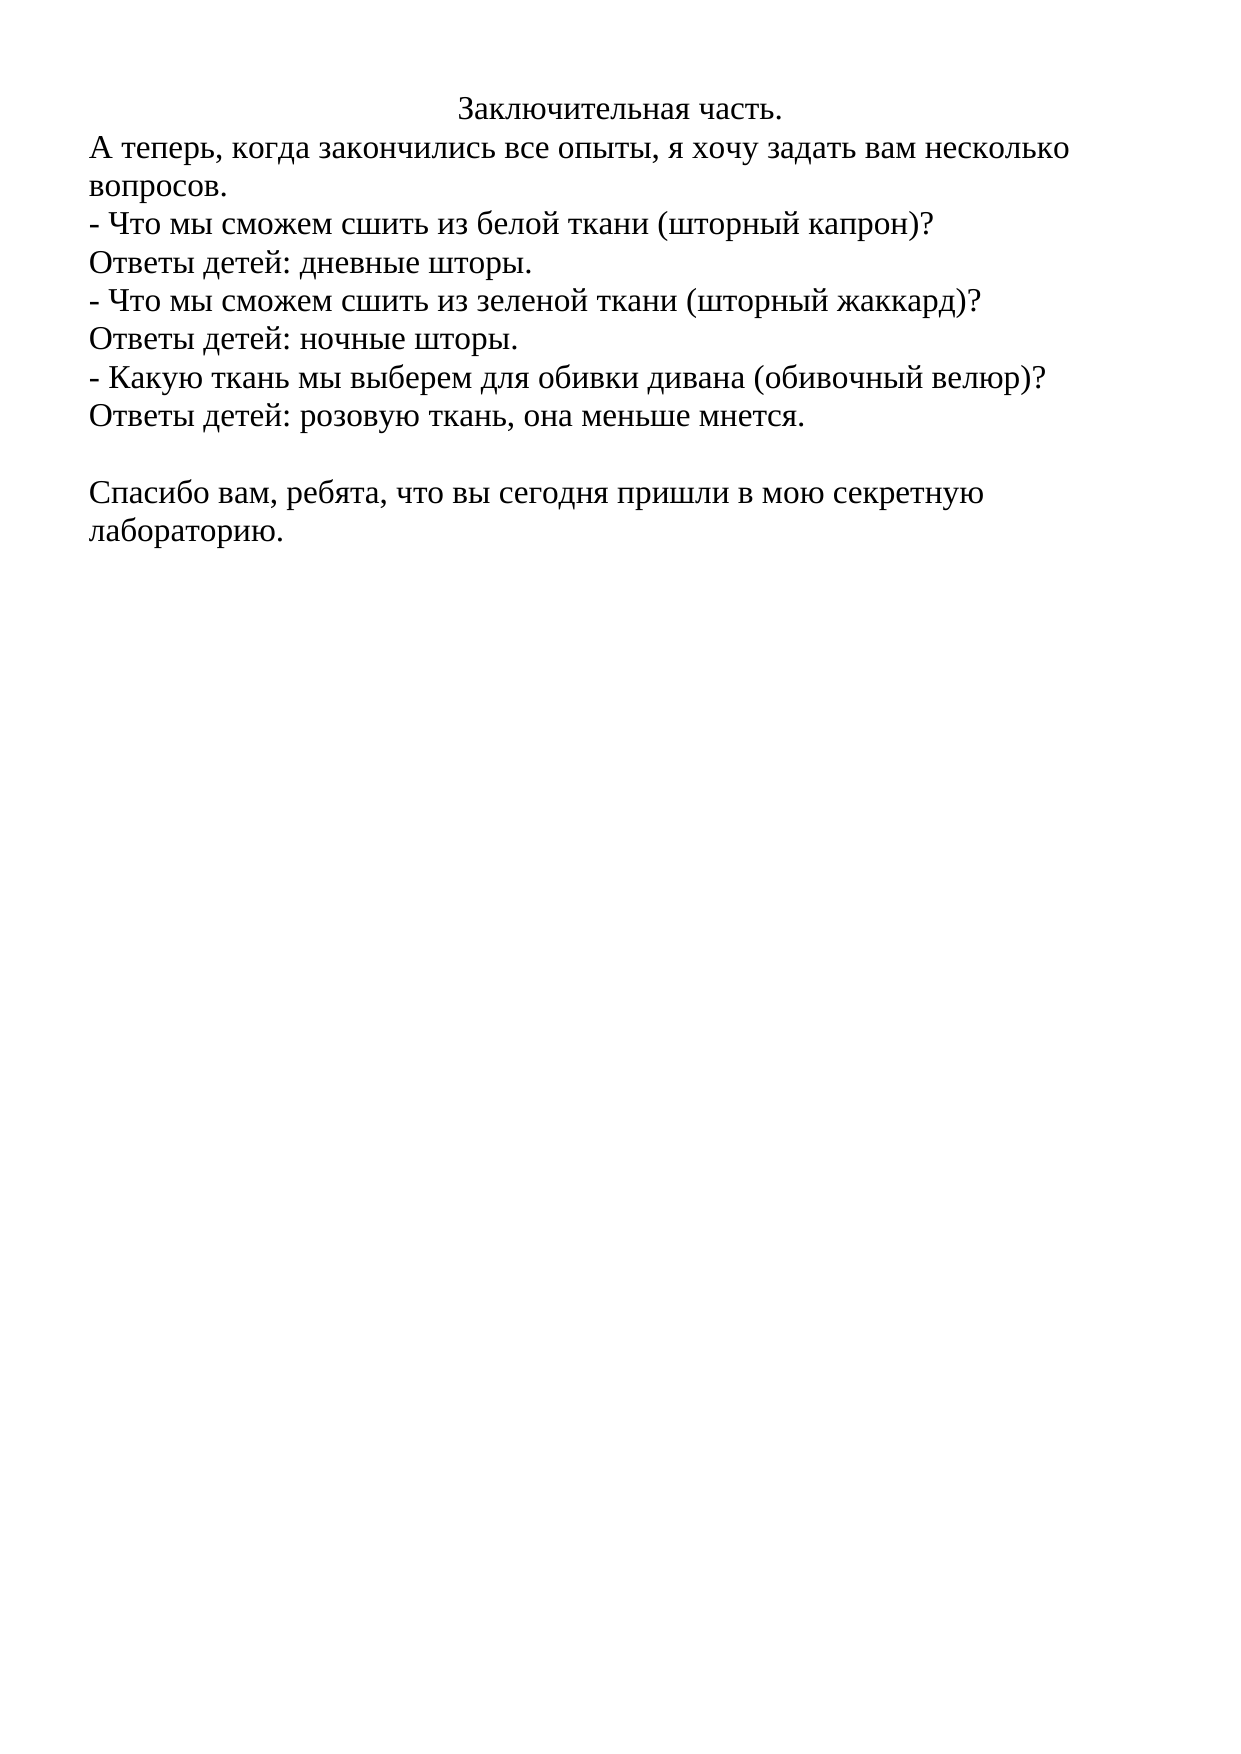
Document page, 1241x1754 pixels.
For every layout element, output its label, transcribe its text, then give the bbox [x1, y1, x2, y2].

text Ответы детей: розовую ткань, она меньше мнется. [89, 395, 1152, 434]
text Спасибо вам, ребята, что вы сегодня пришли в мою секретную лабораторию. [89, 472, 1152, 549]
text - Что мы сможем сшить из белой ткани (шторный капрон)? [89, 204, 1152, 242]
text А теперь, когда закончились все опыты, я хочу задать вам несколько вопросов. [89, 127, 1152, 204]
text Заключительная часть. [89, 89, 1152, 127]
text - Что мы сможем сшить из зеленой ткани (шторный жаккард)? [89, 280, 1152, 319]
text Ответы детей: дневные шторы. [89, 242, 1152, 280]
text Ответы детей: ночные шторы. [89, 319, 1152, 357]
text - Какую ткань мы выберем для обивки дивана (обивочный велюр)? [89, 357, 1152, 395]
